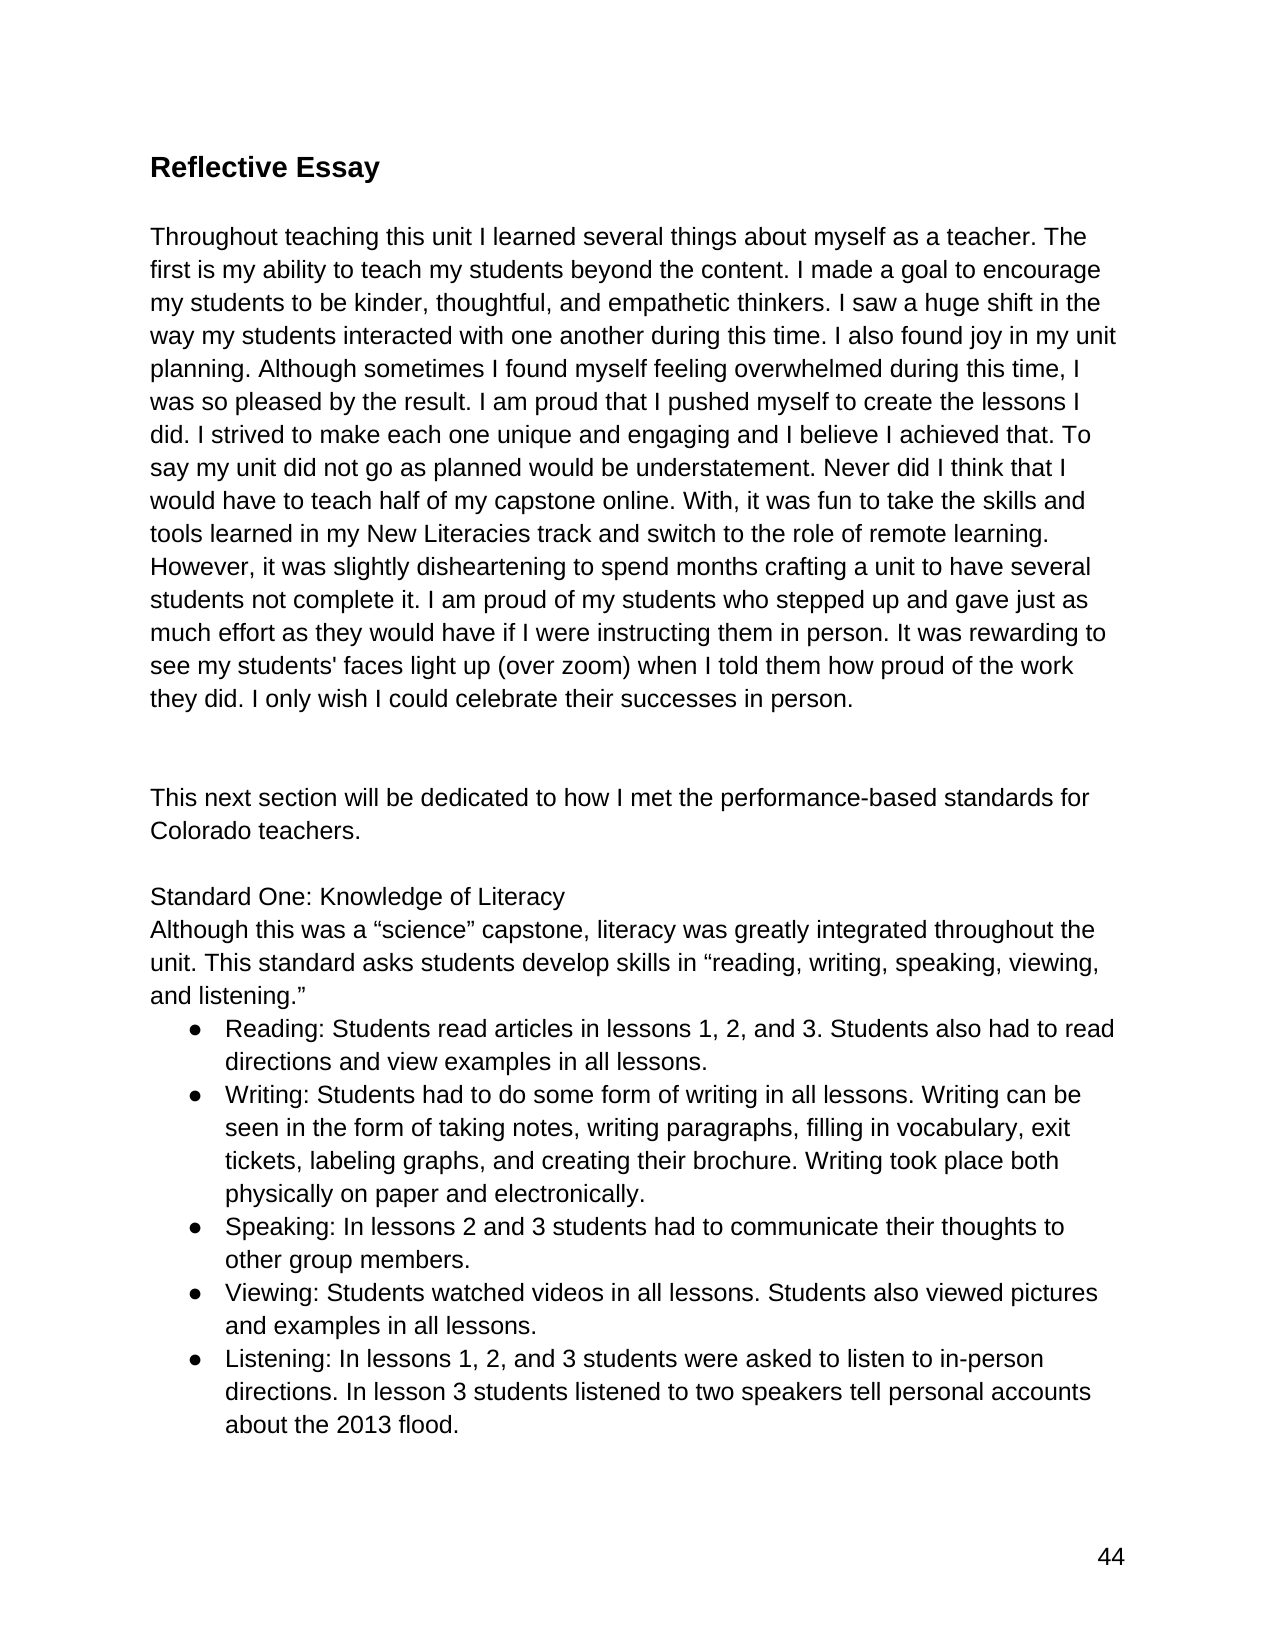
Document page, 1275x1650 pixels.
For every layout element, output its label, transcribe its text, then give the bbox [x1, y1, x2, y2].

list Speaking: In lessons 2 and 3 students had to communicate their thoughts to other group members. [187, 1212, 1125, 1274]
text Throughout teaching this unit I learned several things about myself as a teacher. The first is my ability to teach my students beyond the content. I made a goal to encourage my students to be kinder, thoughtful, and empathetic thinkers. I saw a huge shift in the way my students interacted with one another during this time. I also found joy in my unit planning. Although sometimes I found myself feeling overwhelmed during this time, I was so pleased by the result. I am proud that I pushed myself to create the lessons I did. I strived to make each one unique and engaging and I believe I achieved that. To say my unit did not go as planned would be understatement. Never did I think that I would have to teach half of my capstone online. With, it was fun to take the skills and tools learned in my New Literacies track and switch to the role of remote learning. However, it was slightly disheartening to spend months crafting a unit to have several students not complete it. I am proud of my students who stepped up and gave just as much effort as they would have if I were instructing them in person. It was rewarding to see my students' faces light up (over zoom) when I told them how proud of the work they did. I only wish I could celebrate their successes in person. [150, 222, 1125, 713]
text This next section will be dedicated to how I met the performance-based standards for Colorado teachers. [150, 783, 1125, 845]
text Standard One: Knowledge of Literacy [150, 882, 1125, 911]
text Reflective Essay [150, 150, 1125, 183]
text Although this was a “science” capstone, literacy was greatly integrated throughout the unit. This standard asks students develop skills in “reading, writing, speaking, viewing, and listening.” [150, 915, 1125, 1010]
list Writing: Students had to do some form of writing in all lessons. Writing can be seen in the form of taking notes, writing paragraphs, filling in vocabulary, exit tickets, labeling graphs, and creating their brochure. Writing took place both physically on paper and electronically. [187, 1080, 1125, 1208]
list Reading: Students read articles in lessons 1, 2, and 3. Students also had to read directions and view examples in all lessons. [187, 1014, 1125, 1076]
list Listening: In lessons 1, 2, and 3 students were asked to listen to in-person directions. In lesson 3 students listened to two speakers tell personal accounts about the 2013 flood. [187, 1344, 1125, 1439]
list Viewing: Students watched videos in all lessons. Students also viewed pictures and examples in all lessons. [187, 1278, 1125, 1340]
